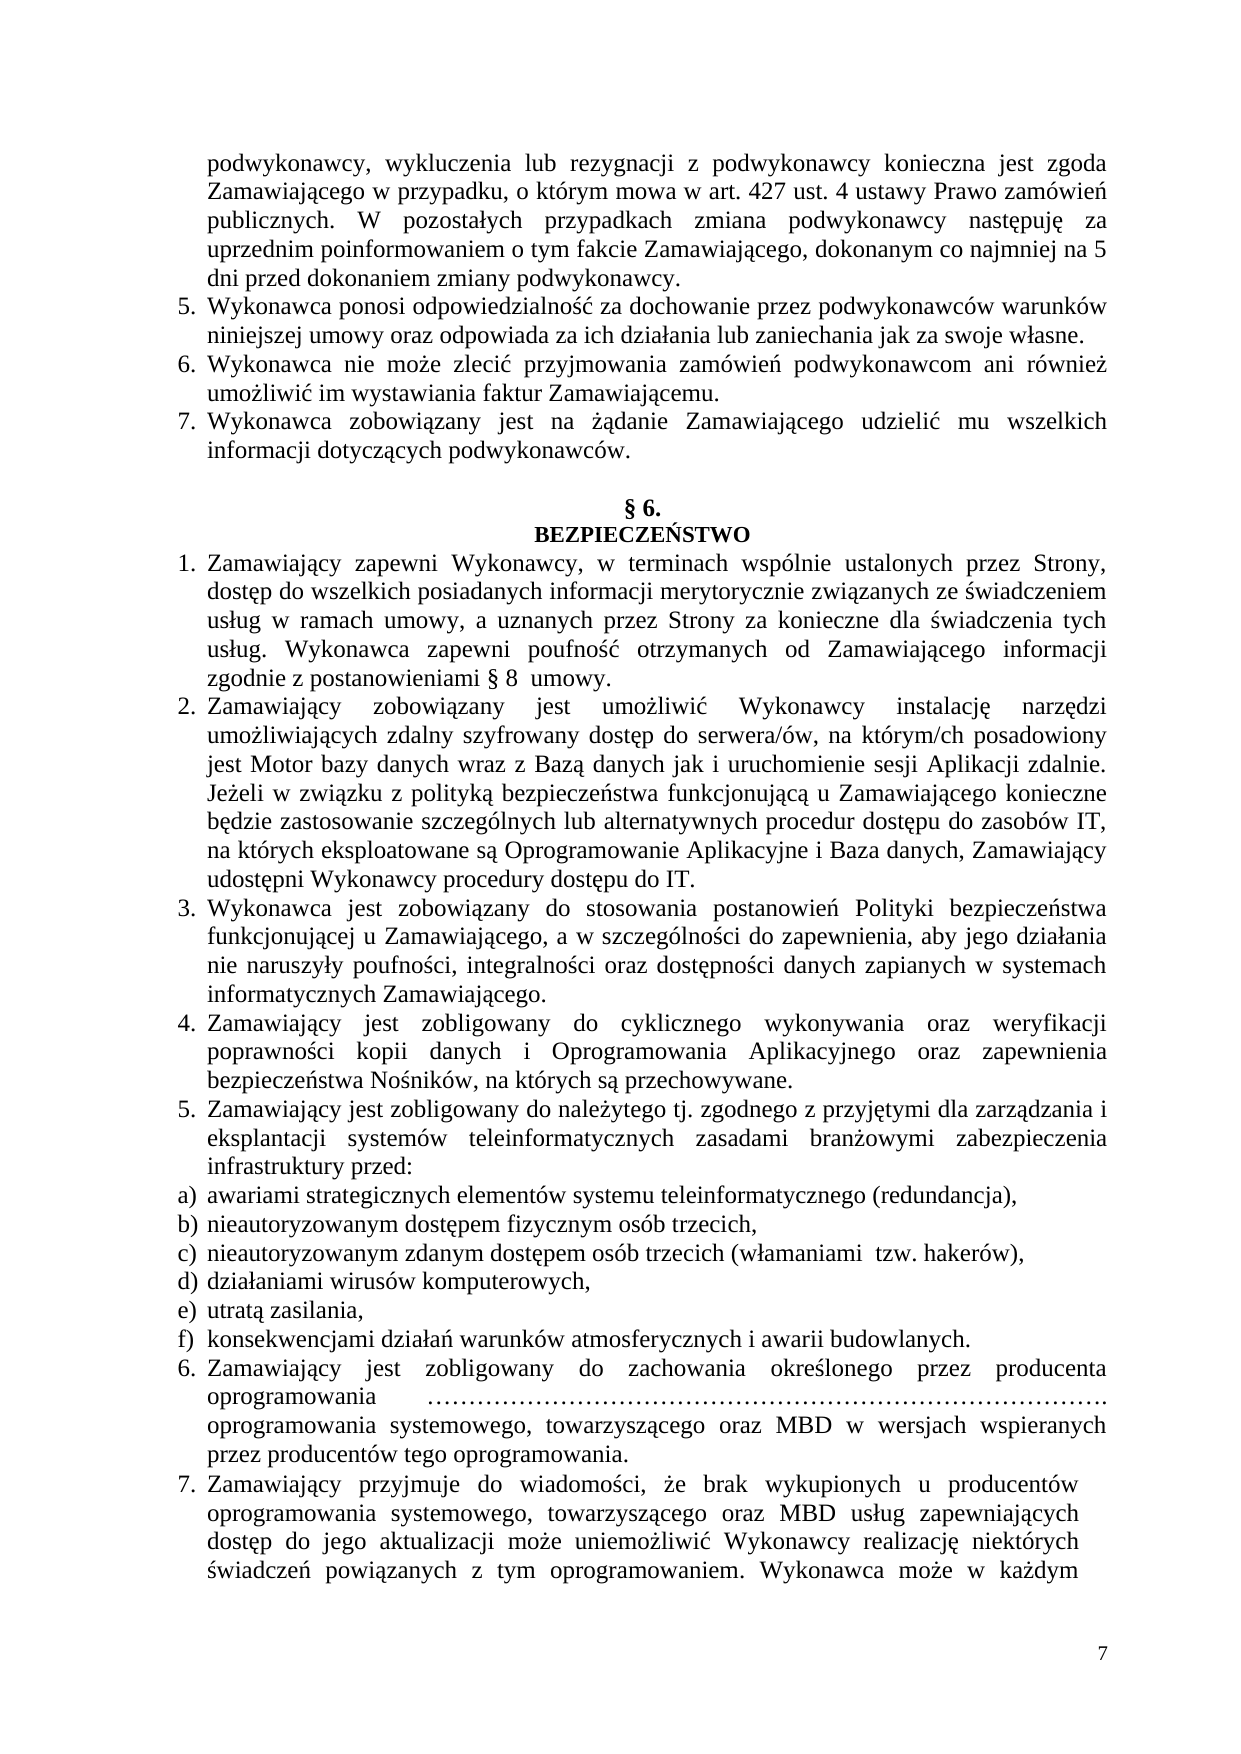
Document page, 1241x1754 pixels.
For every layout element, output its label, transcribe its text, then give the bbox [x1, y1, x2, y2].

list Zamawiający jest zobligowany do zachowania określonego przez producenta oprogramowania ………………………………………………………………………. oprogramowania systemowego, towarzyszącego oraz MBD w wersjach wspieranych przez producentów tego oprogramowania. [177, 1353, 1107, 1468]
list Wykonawca zobowiązany jest na żądanie Zamawiającego udzielić mu wszelkich informacji dotyczących podwykonawców. [177, 406, 1107, 464]
list nieautoryzowanym dostępem fizycznym osób trzecich, [177, 1209, 1107, 1238]
list Wykonawca nie może zlecić przyjmowania zamówień podwykonawcom ani również umożliwić im wystawiania faktur Zamawiającemu. [177, 349, 1107, 406]
list nieautoryzowanym zdanym dostępem osób trzecich (włamaniami tzw. hakerów), [177, 1238, 1107, 1266]
list Zamawiający jest zobligowany do cyklicznego wykonywania oraz weryfikacji poprawności kopii danych i Oprogramowania Aplikacyjnego oraz zapewnienia bezpieczeństwa Nośników, na których są przechowywane. [177, 1008, 1107, 1094]
list Zamawiający zapewni Wykonawcy, w terminach wspólnie ustalonych przez Strony, dostęp do wszelkich posiadanych informacji merytorycznie związanych ze świadczeniem usług w ramach umowy, a uznanych przez Strony za konieczne dla świadczenia tych usług. Wykonawca zapewni poufność otrzymanych od Zamawiającego informacji zgodnie z postanowieniami § 8 umowy. [177, 548, 1107, 691]
list działaniami wirusów komputerowych, [177, 1266, 1107, 1295]
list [177, 148, 1107, 291]
list Wykonawca ponosi odpowiedzialność za dochowanie przez podwykonawców warunków niniejszej umowy oraz odpowiada za ich działania lub zaniechania jak za swoje własne. [177, 291, 1107, 349]
list utratą zasilania, [177, 1295, 1107, 1324]
text § 6. [177, 493, 1107, 521]
list Zamawiający zobowiązany jest umożliwić Wykonawcy instalację narzędzi umożliwiających zdalny szyfrowany dostęp do serwera/ów, na którym/ch posadowiony jest Motor bazy danych wraz z Bazą danych jak i uruchomienie sesji Aplikacji zdalnie. Jeżeli w związku z polityką bezpieczeństwa funkcjonującą u Zamawiającego konieczne będzie zastosowanie szczególnych lub alternatywnych procedur dostępu do zasobów IT, na których eksploatowane są Oprogramowanie Aplikacyjne i Baza danych, Zamawiający udostępni Wykonawcy procedury dostępu do IT. [177, 691, 1107, 893]
list awariami strategicznych elementów systemu teleinformatycznego (redundancja), [177, 1180, 1107, 1209]
list konsekwencjami działań warunków atmosferycznych i awarii budowlanych. [177, 1324, 1107, 1353]
list Wykonawca jest zobowiązany do stosowania postanowień Polityki bezpieczeństwa funkcjonującej u Zamawiającego, a w szczególności do zapewnienia, aby jego działania nie naruszyły poufności, integralności oraz dostępności danych zapianych w systemach informatycznych Zamawiającego. [177, 893, 1107, 1008]
text BEZPIECZEŃSTWO [177, 521, 1107, 548]
list Zamawiający jest zobligowany do należytego tj. zgodnego z przyjętymi dla zarządzania i eksplantacji systemów teleinformatycznych zasadami branżowymi zabezpieczenia infrastruktury przed: [177, 1094, 1107, 1180]
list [177, 1469, 1079, 1584]
